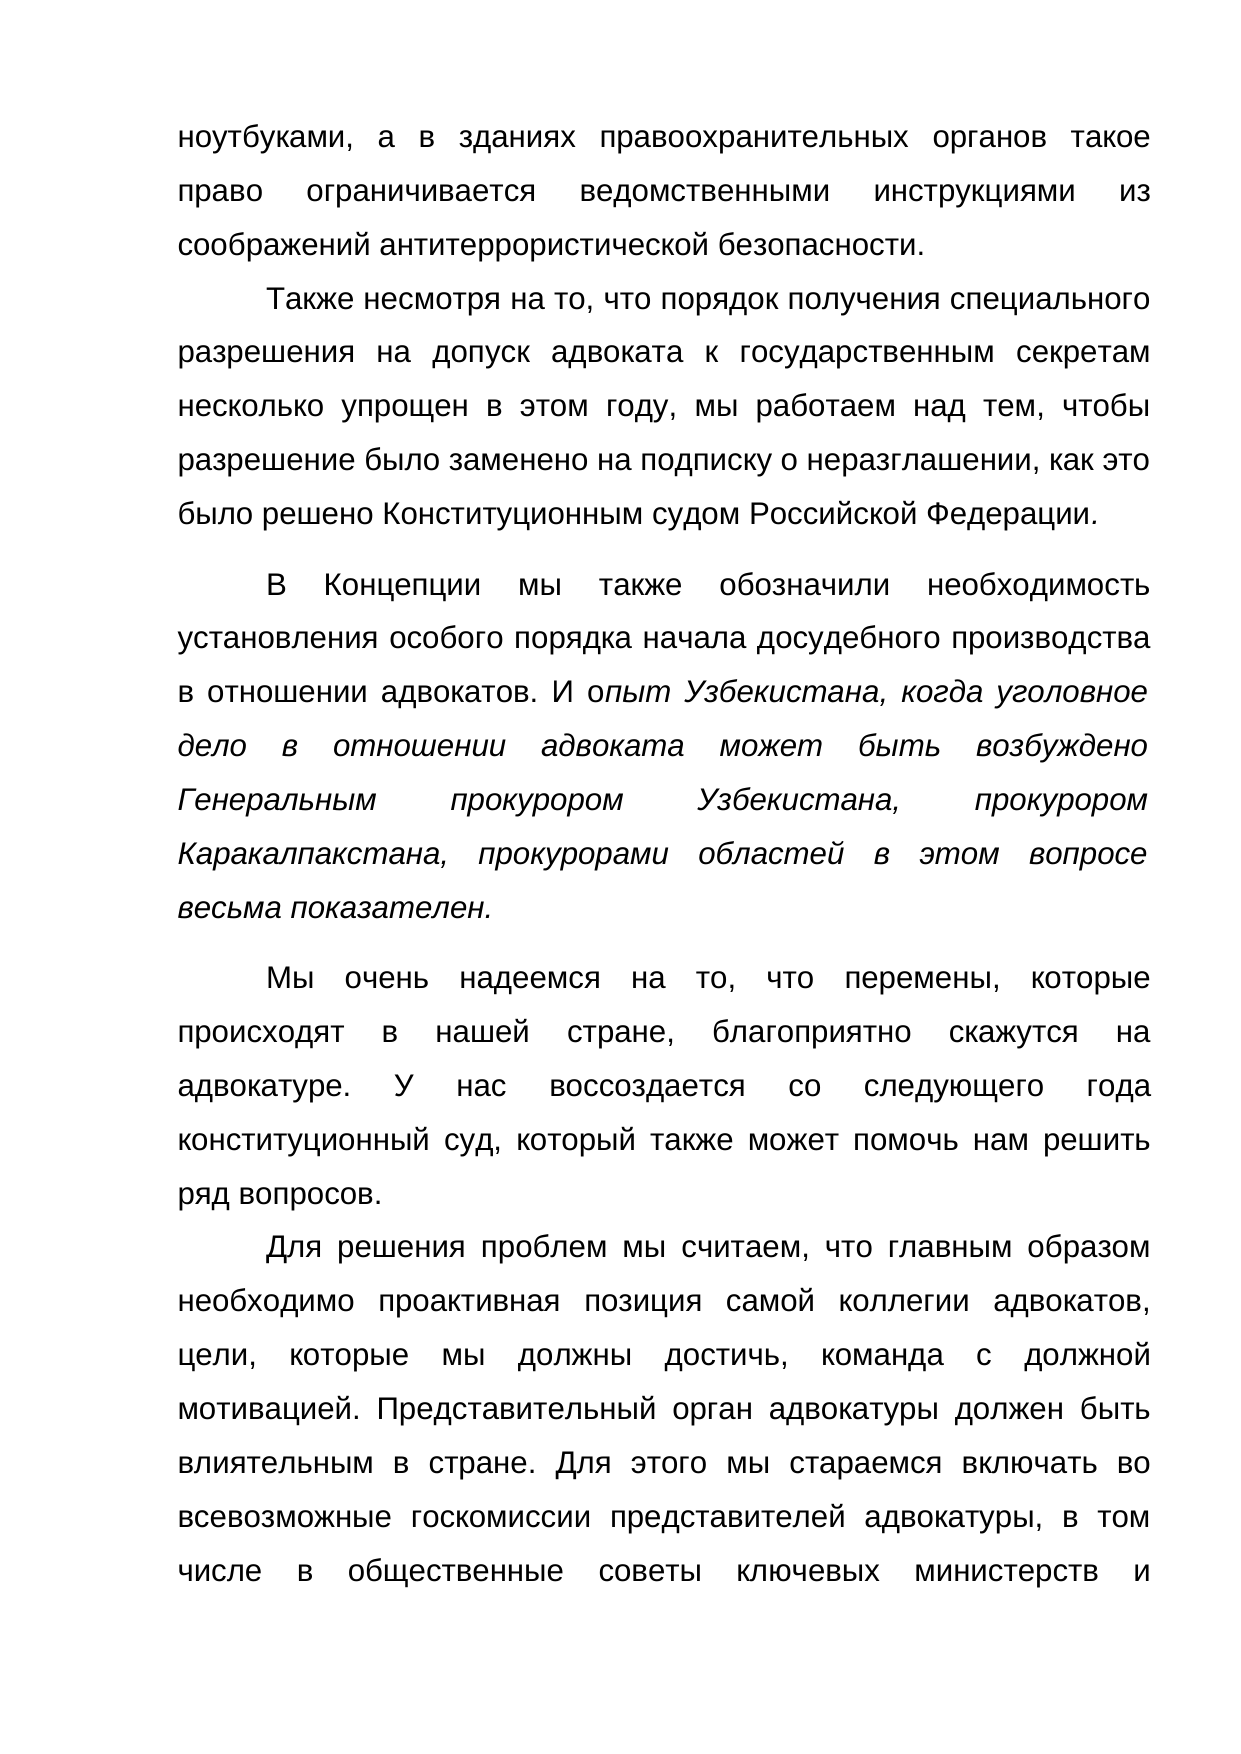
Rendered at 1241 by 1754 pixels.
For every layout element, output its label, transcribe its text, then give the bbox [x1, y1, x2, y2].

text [177, 1228, 1152, 1588]
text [177, 118, 1152, 262]
text Мы очень надеемся на то, что перемены, которые происходят в нашей стране, благоприятно скажутся на адвокатуре. У нас воссоздается со следующего года конституционный суд, который также может помочь нам решить ряд вопросов. [177, 959, 1152, 1211]
list Также несмотря на то, что порядок получения специального разрешения на допуск адвоката к государственным секретам несколько упрощен в этом году, мы работаем над тем, чтобы разрешение было заменено на подписку о неразглашении, как это было решено Конституционным судом Российской Федерации. [177, 280, 1152, 531]
text В Концепции мы также обозначили необходимость установления особого порядка начала досудебного производства в отношении адвокатов. И опыт Узбекистана, когда уголовное дело в отношении адвоката может быть возбуждено Генеральным прокурором Узбекистана, прокурором Каракалпакстана, прокурорами областей в этом вопросе весьма показателен. [177, 566, 1152, 925]
